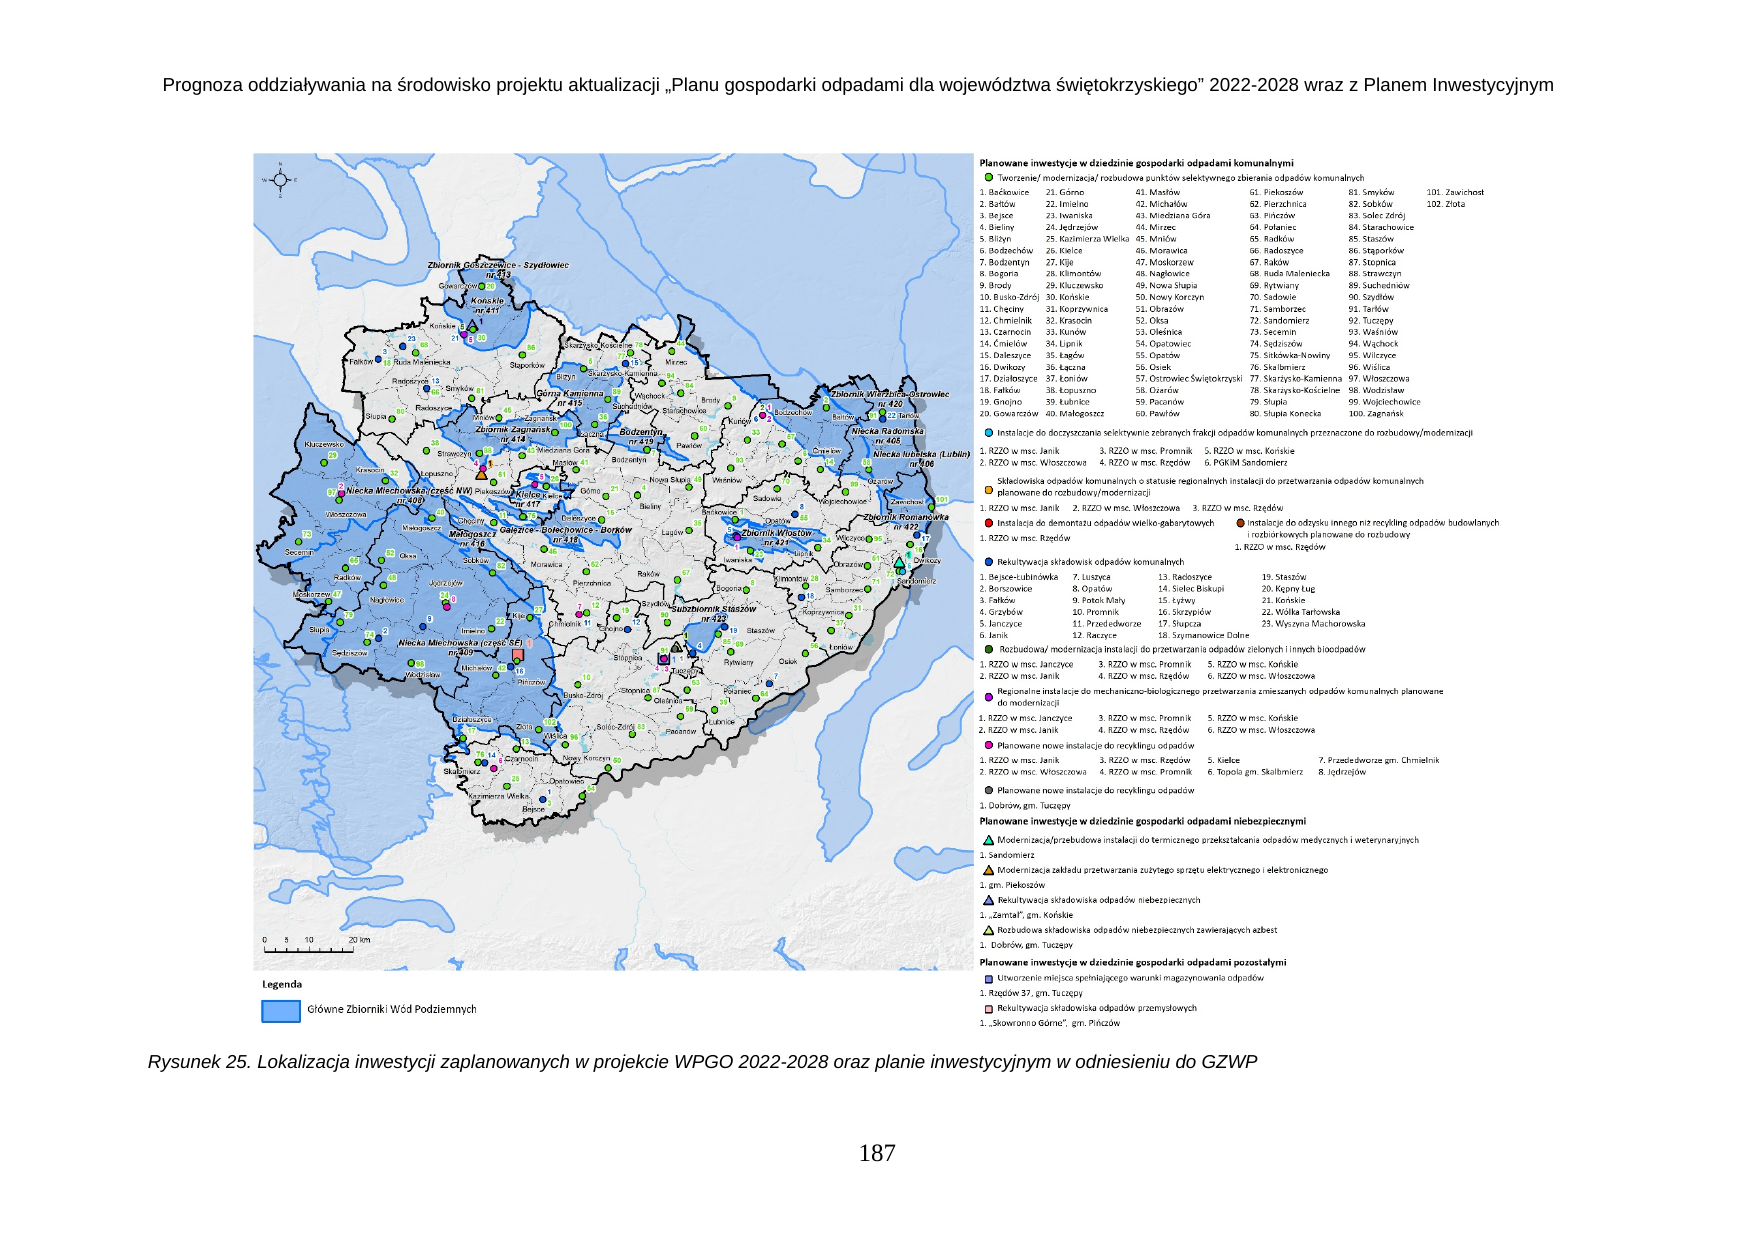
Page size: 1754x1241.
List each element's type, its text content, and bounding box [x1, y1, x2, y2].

text Rysunek 25. Lokalizacja inwestycji zaplanowanych w projekcie WPGO 2022-2028 oraz planie inwestycyjnym w odniesieniu do GZWP [148, 1051, 1606, 1073]
picture [247, 147, 1507, 1039]
